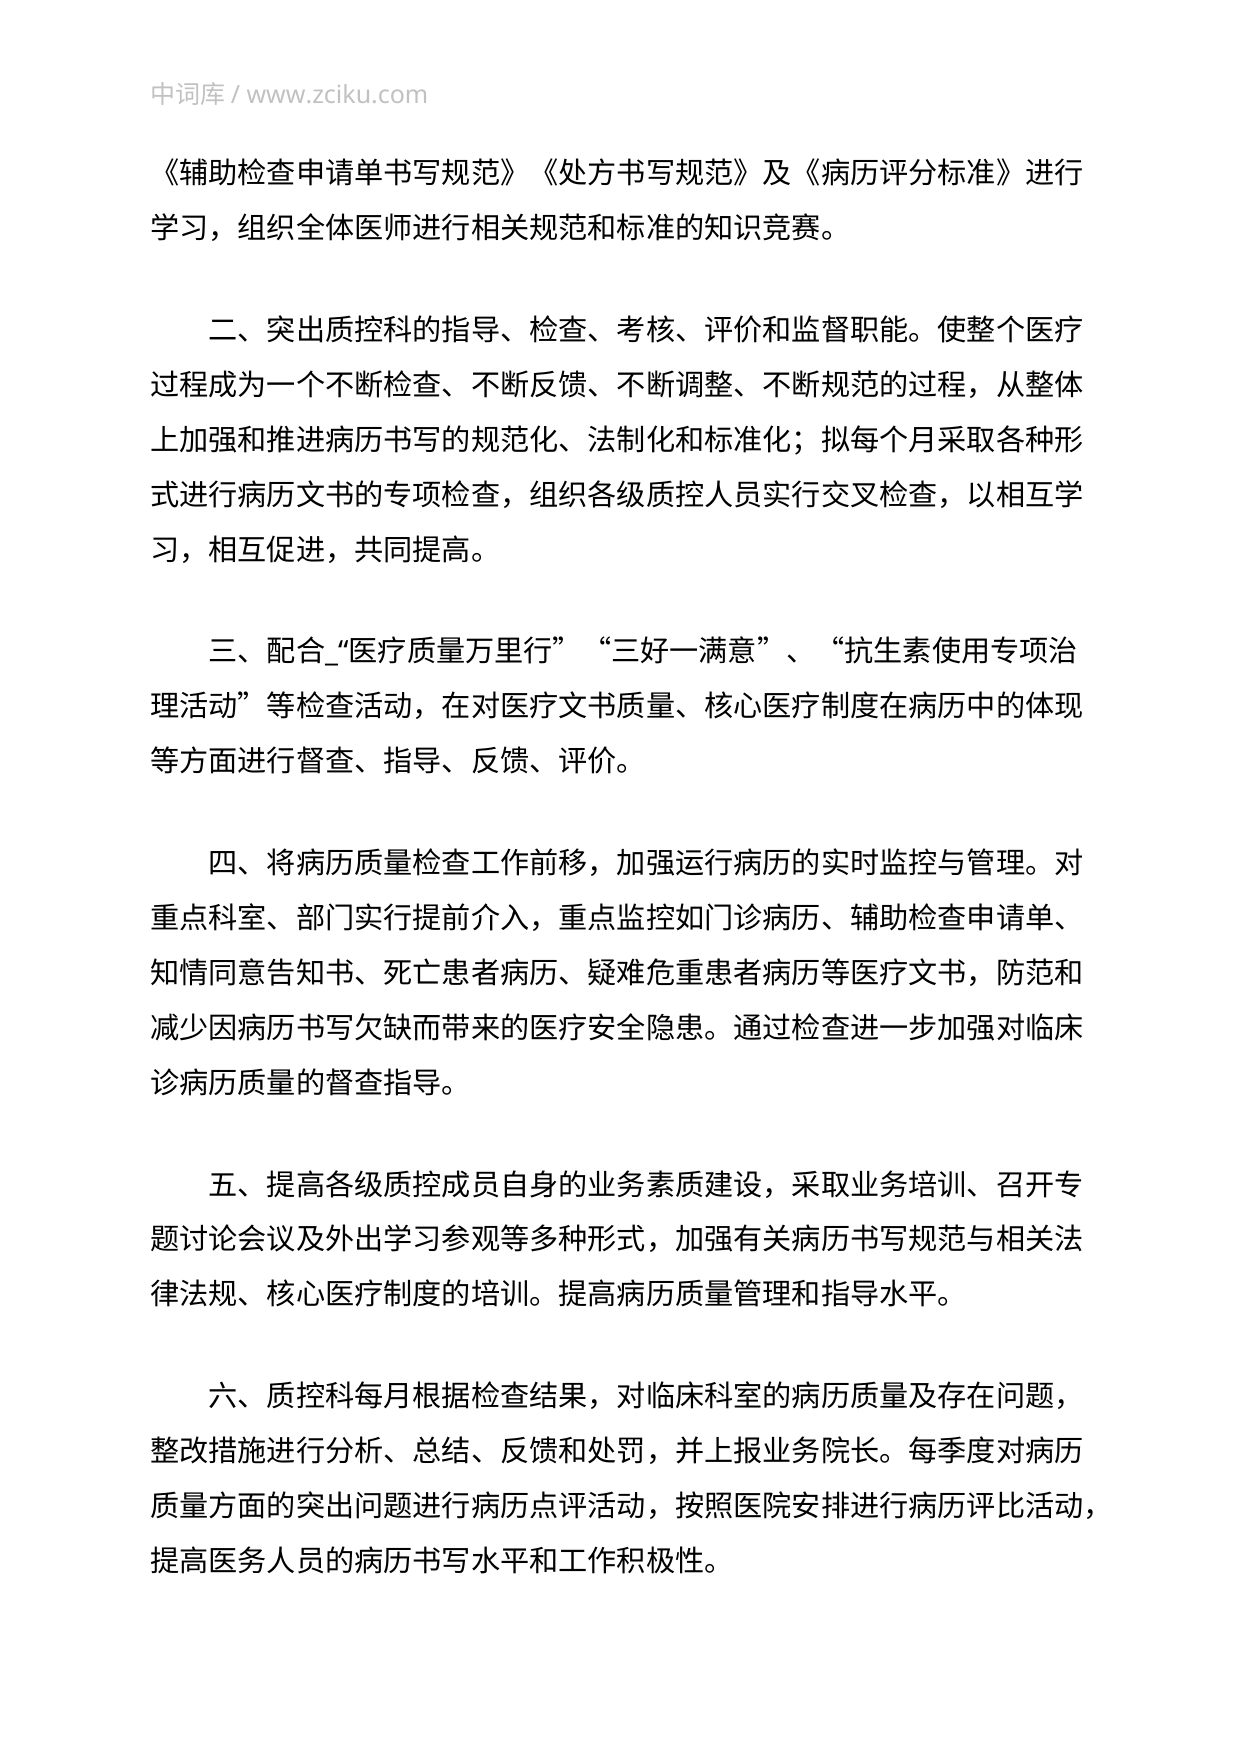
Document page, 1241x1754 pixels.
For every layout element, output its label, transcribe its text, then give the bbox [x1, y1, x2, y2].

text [150, 150, 1090, 247]
text 六、质控科每月根据检查结果，对临床科室的病历质量及存在问题，整改措施进行分析、总结、反馈和处罚，并上报业务院长。每季度对病历质量方面的突出问题进行病历点评活动，按照医院安排进行病历评比活动，提高医务人员的病历书写水平和工作积极性。 [150, 1373, 1090, 1579]
text 二、突出质控科的指导、检查、考核、评价和监督职能。使整个医疗过程成为一个不断检查、不断反馈、不断调整、不断规范的过程，从整体上加强和推进病历书写的规范化、法制化和标准化；拟每个月采取各种形式进行病历文书的专项检查，组织各级质控人员实行交叉检查，以相互学习，相互促进，共同提高。 [150, 307, 1090, 568]
text 五、提高各级质控成员自身的业务素质建设，采取业务培训、召开专题讨论会议及外出学习参观等多种形式，加强有关病历书写规范与相关法律法规、核心医疗制度的培训。提高病历质量管理和指导水平。 [150, 1161, 1090, 1313]
text 三、配合_“医疗质量万里行”“三好一满意”、“抗生素使用专项治理活动”等检查活动，在对医疗文书质量、核心医疗制度在病历中的体现等方面进行督查、指导、反馈、评价。 [150, 628, 1090, 780]
text 四、将病历质量检查工作前移，加强运行病历的实时监控与管理。对重点科室、部门实行提前介入，重点监控如门诊病历、辅助检查申请单、知情同意告知书、死亡患者病历、疑难危重患者病历等医疗文书，防范和减少因病历书写欠缺而带来的医疗安全隐患。通过检查进一步加强对临床诊病历质量的督查指导。 [150, 840, 1090, 1102]
